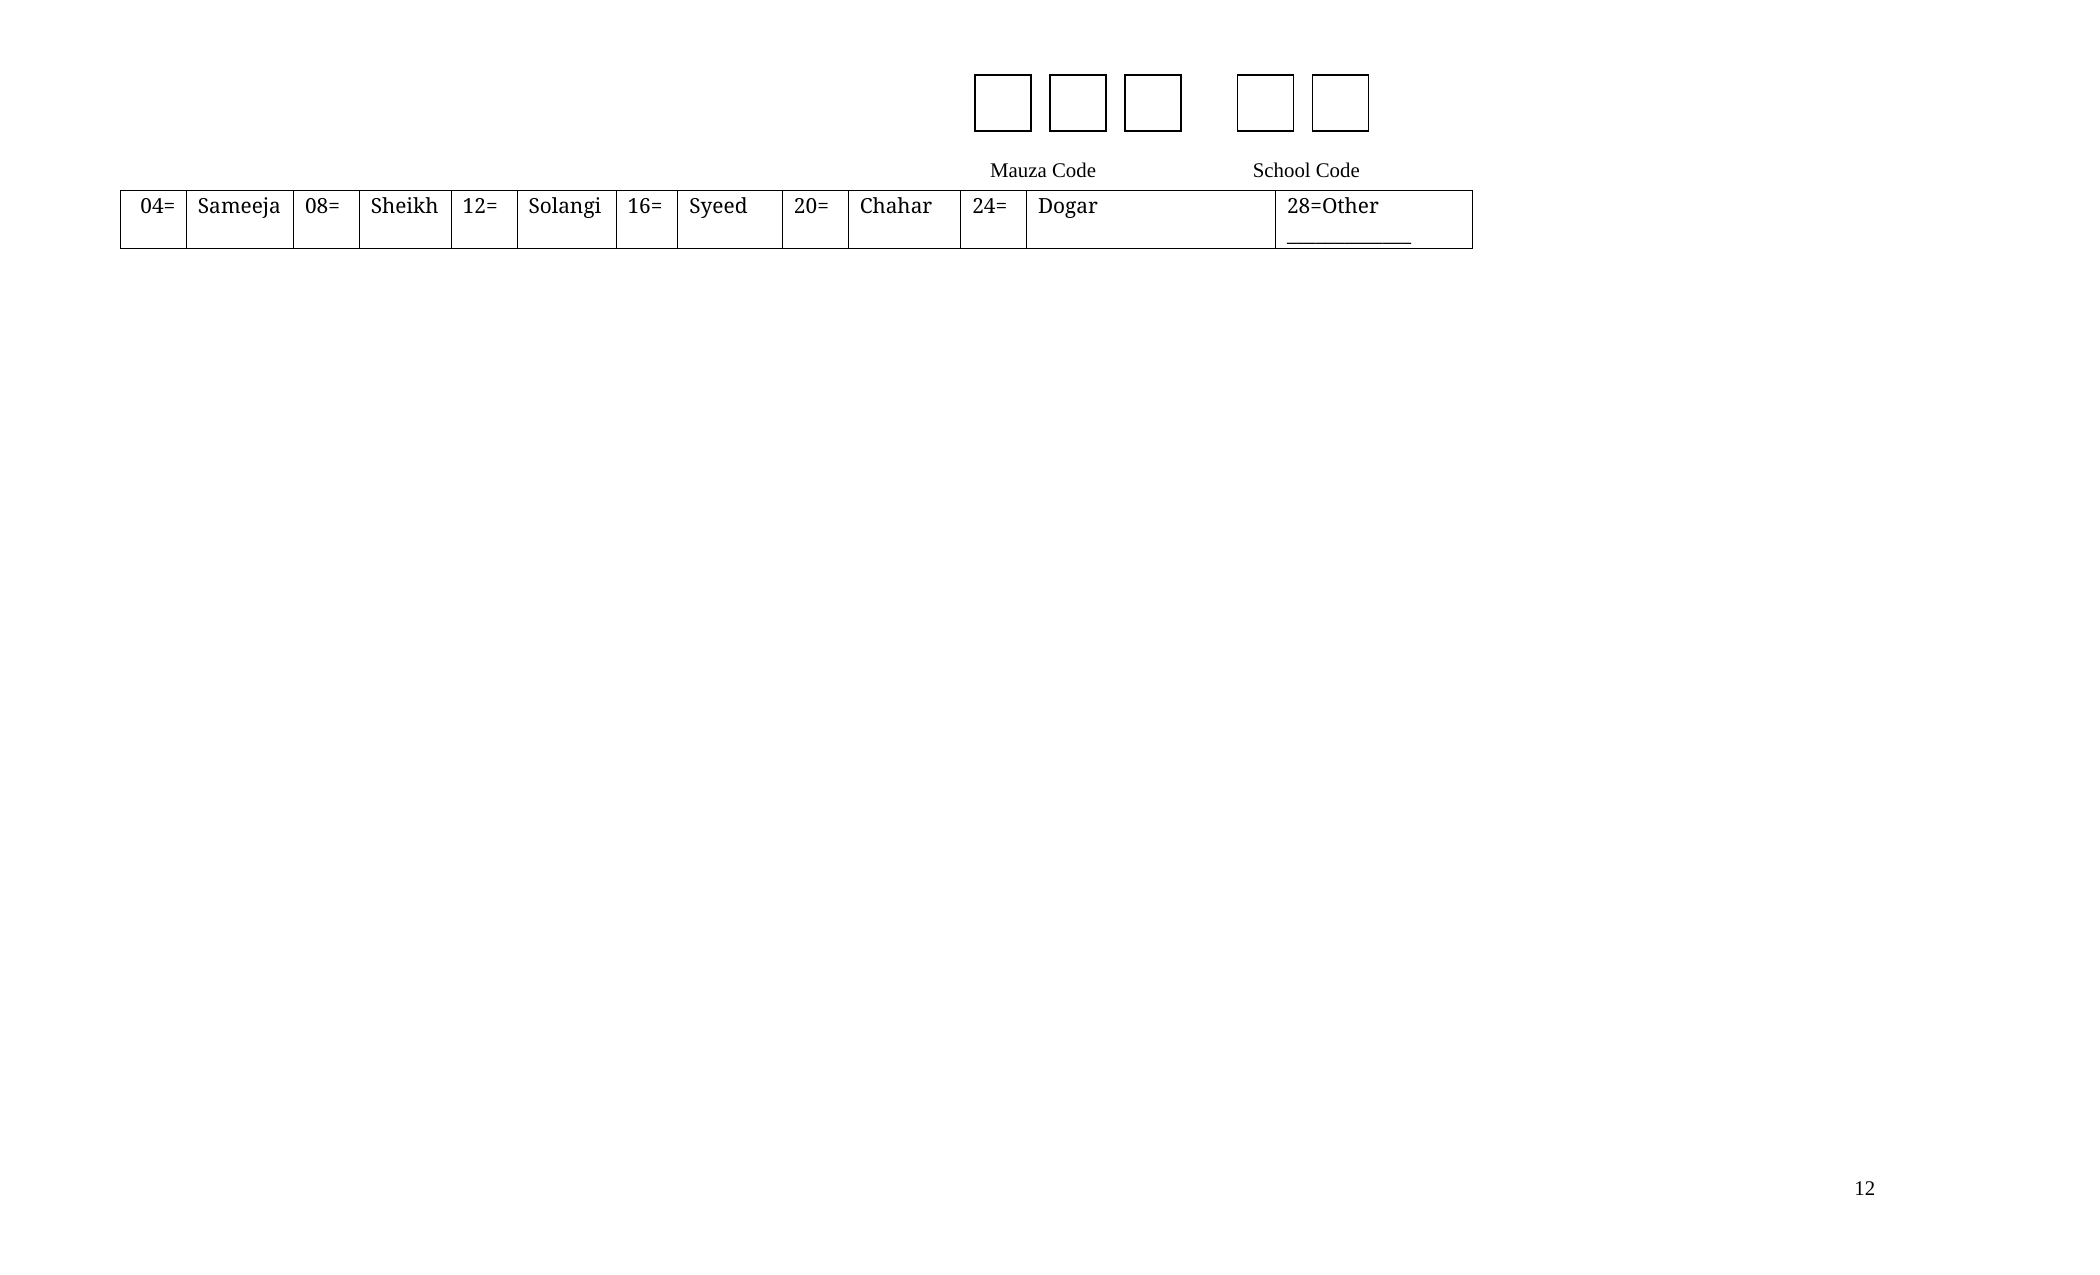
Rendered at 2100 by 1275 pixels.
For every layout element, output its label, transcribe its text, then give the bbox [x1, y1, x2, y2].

table_cell 12= [452, 191, 517, 248]
table_cell 08= [294, 191, 359, 248]
table_cell 16= [617, 191, 677, 248]
table_cell Solangi [518, 191, 616, 248]
table_cell 24= [961, 191, 1026, 248]
table_cell Syeed [678, 191, 782, 248]
table_cell Dogar [1027, 191, 1275, 248]
table_cell Sameeja [187, 191, 293, 248]
table_cell 04= [121, 191, 186, 248]
table_cell Chahar [849, 191, 960, 248]
table_cell Sheikh [360, 191, 451, 248]
table_cell 20= [783, 191, 848, 248]
table_cell 28=Other _____________ [1276, 191, 1472, 248]
